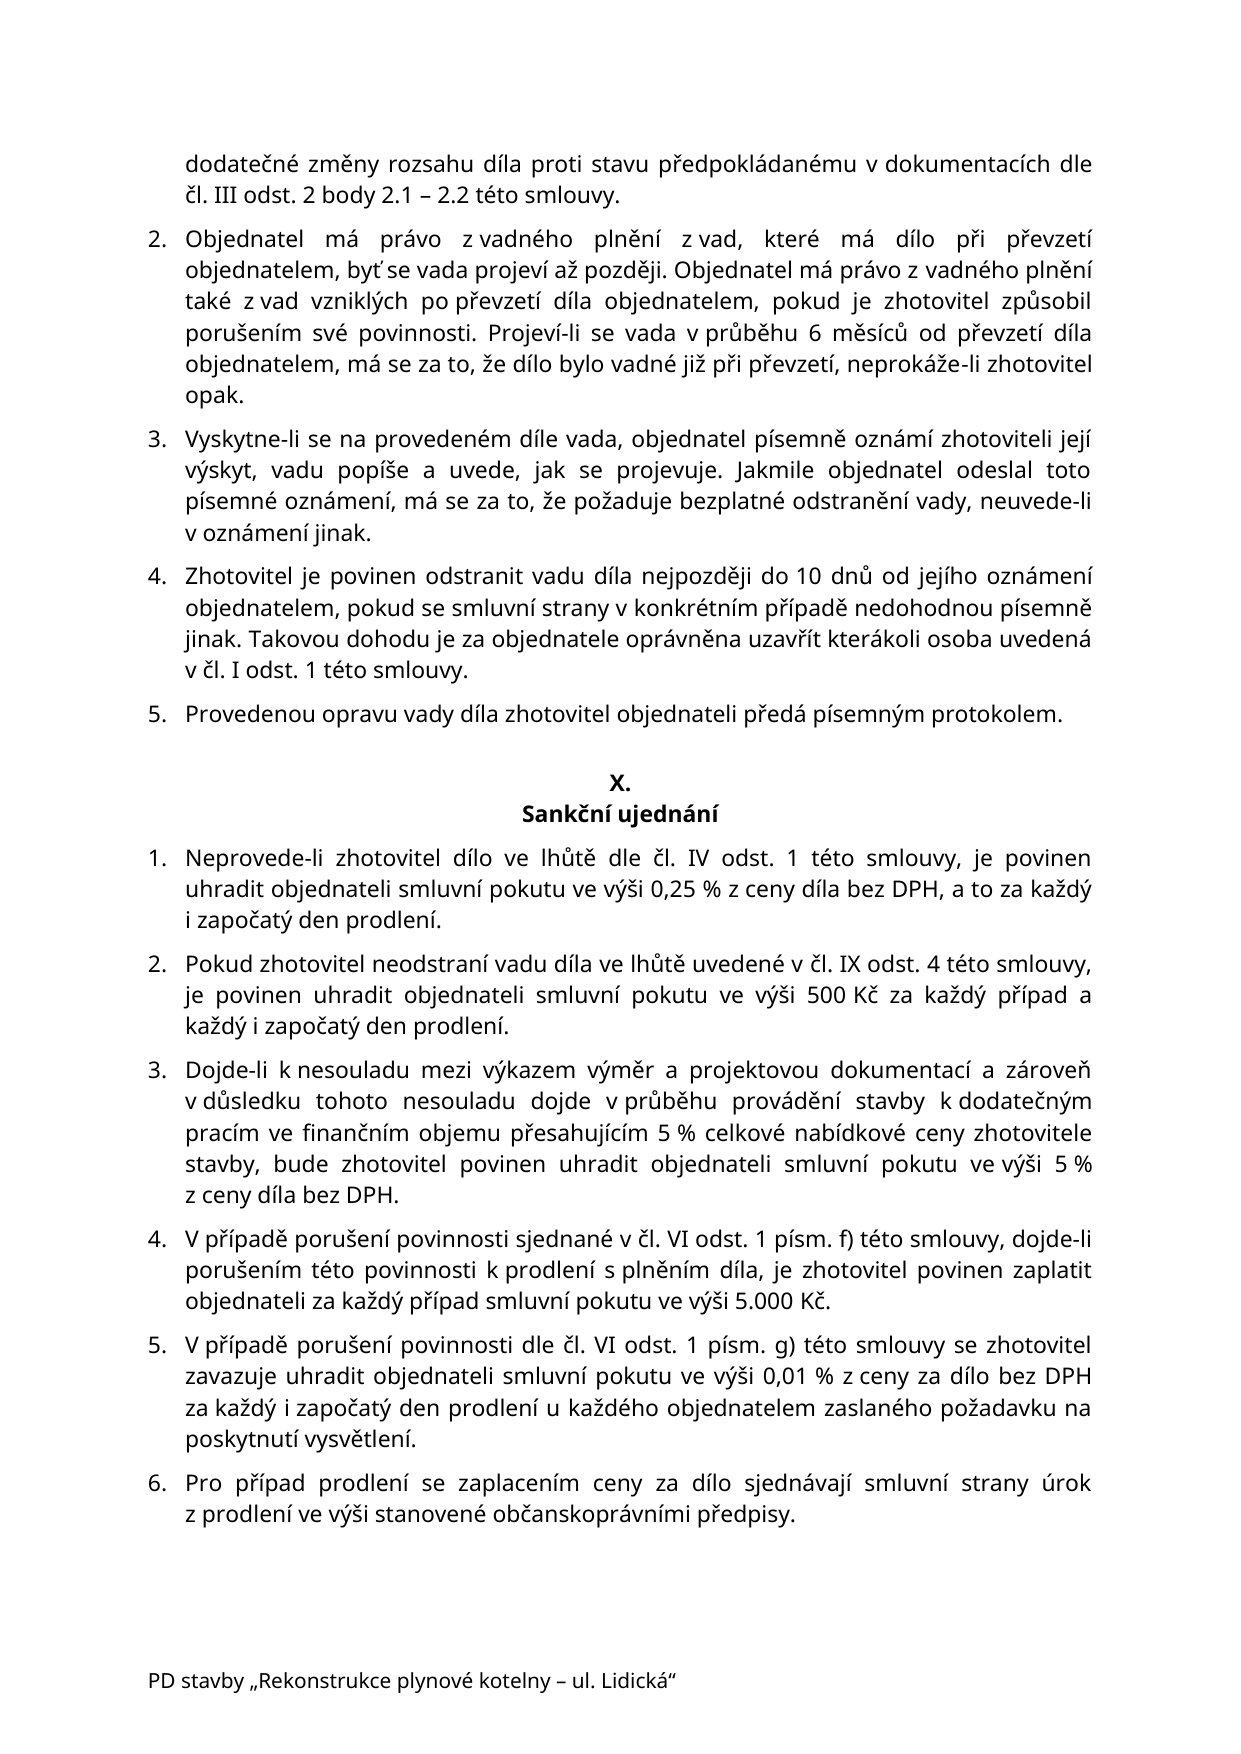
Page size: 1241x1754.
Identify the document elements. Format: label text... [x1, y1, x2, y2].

list Objednatel má právo z vadného plnění z vad, které má dílo při převzetí objednatelem, byť se vada projeví až později. Objednatel má právo z vadného plnění také z vad vzniklých po převzetí díla objednatelem, pokud je zhotovitel způsobil porušením své povinnosti. Projeví-li se vada v průběhu 6 měsíců od převzetí díla objednatelem, má se za to, že dílo bylo vadné již při převzetí, neprokáže-li zhotovitel opak. [148, 223, 1092, 410]
list Provedenou opravu vady díla zhotovitel objednateli předá písemným protokolem. [148, 698, 1092, 729]
list Neprovede-li zhotovitel dílo ve lhůtě dle čl. IV odst. 1 této smlouvy, je povinen uhradit objednateli smluvní pokutu ve výši 0,25 % z ceny díla bez DPH, a to za každý i započatý den prodlení. [148, 841, 1092, 935]
list V případě porušení povinnosti dle čl. VI odst. 1 písm. g) této smlouvy se zhotovitel zavazuje uhradit objednateli smluvní pokutu ve výši 0,01 % z ceny za dílo bez DPH za každý i započatý den prodlení u každého objednatelem zaslaného požadavku na poskytnutí vysvětlení. [148, 1329, 1092, 1454]
list Pro případ prodlení se zaplacením ceny za dílo sjednávají smluvní strany úrok z prodlení ve výši stanovené občanskoprávními předpisy. [148, 1466, 1092, 1529]
list Zhotovitel je povinen odstranit vadu díla nejpozději do 10 dnů od jejího oznámení objednatelem, pokud se smluvní strany v konkrétním případě nedohodnou písemně jinak. Takovou dohodu je za objednatele oprávněna uzavřít kterákoli osoba uvedená v čl. I odst. 1 této smlouvy. [148, 560, 1092, 685]
list Pokud zhotovitel neodstraní vadu díla ve lhůtě uvedené v čl. IX odst. 4 této smlouvy, je povinen uhradit objednateli smluvní pokutu ve výši 500 Kč za každý případ a každý i započatý den prodlení. [148, 948, 1092, 1041]
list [148, 148, 1092, 210]
list Dojde-li k nesouladu mezi výkazem výměr a projektovou dokumentací a zároveň v důsledku tohoto nesouladu dojde v průběhu provádění stavby k dodatečným pracím ve finančním objemu přesahujícím 5 % celkové nabídkové ceny zhotovitele stavby, bude zhotovitel povinen uhradit objednateli smluvní pokutu ve výši 5 % z ceny díla bez DPH. [148, 1054, 1092, 1210]
list Vyskytne-li se na provedeném díle vada, objednatel písemně oznámí zhotoviteli její výskyt, vadu popíše a uvede, jak se projevuje. Jakmile objednatel odeslal toto písemné oznámení, má se za to, že požaduje bezplatné odstranění vady, neuvede-li v oznámení jinak. [148, 423, 1092, 548]
list V případě porušení povinnosti sjednané v čl. VI odst. 1 písm. f) této smlouvy, dojde-li porušením této povinnosti k prodlení s plněním díla, je zhotovitel povinen zaplatit objednateli za každý případ smluvní pokutu ve výši 5.000 Kč. [148, 1223, 1092, 1316]
text X. Sankční ujednání [148, 766, 1092, 829]
